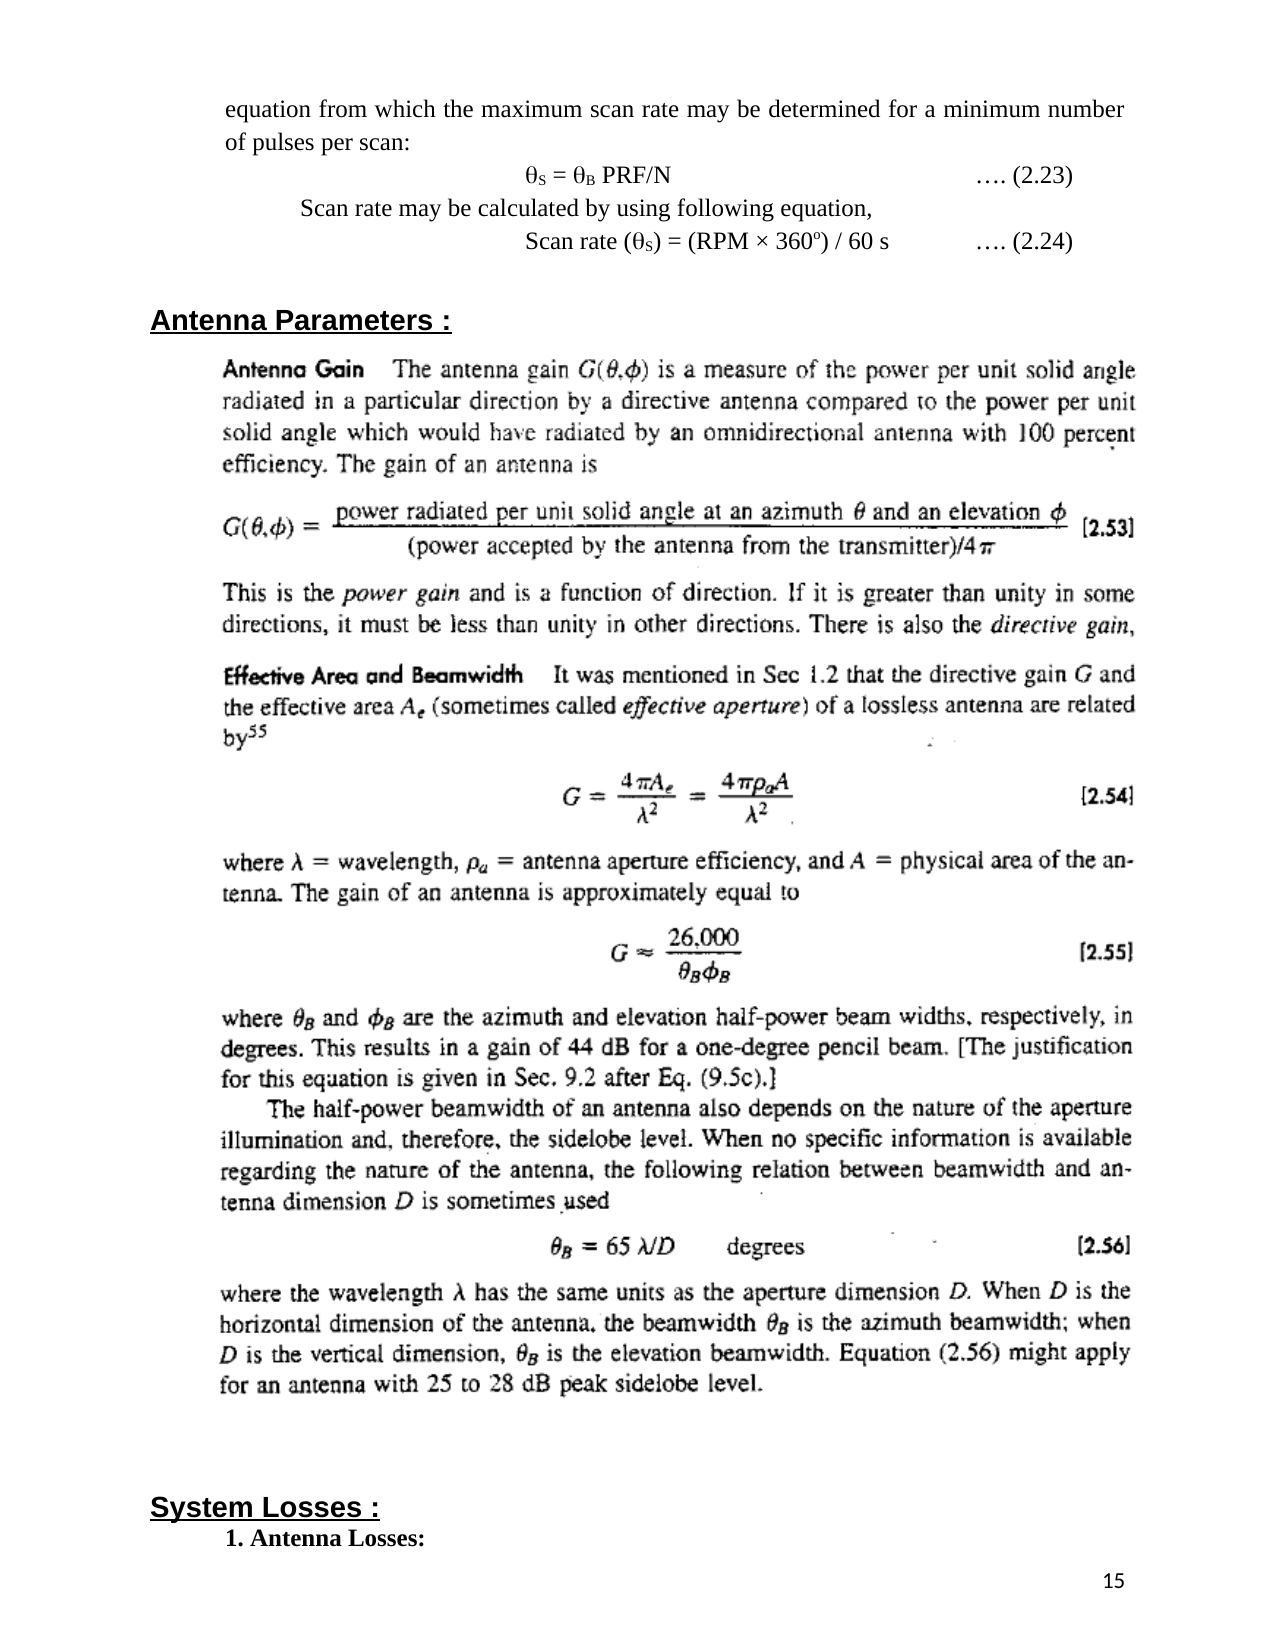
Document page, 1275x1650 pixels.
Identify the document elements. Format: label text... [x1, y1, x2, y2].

list Scan rate may be calculated by using following equation, [225, 193, 1125, 222]
picture [218, 656, 1143, 1401]
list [225, 94, 1125, 156]
list Antenna Parameters : [150, 303, 1125, 337]
list Scan rate (S) = (RPM × 360o) / 60 s …. (2.24) [450, 226, 1125, 254]
list System Losses : [150, 1490, 1125, 1523]
list S = B PRF/N …. (2.23) [450, 160, 1125, 188]
picture [212, 352, 1148, 649]
list 1. Antenna Losses: [225, 1523, 1125, 1552]
